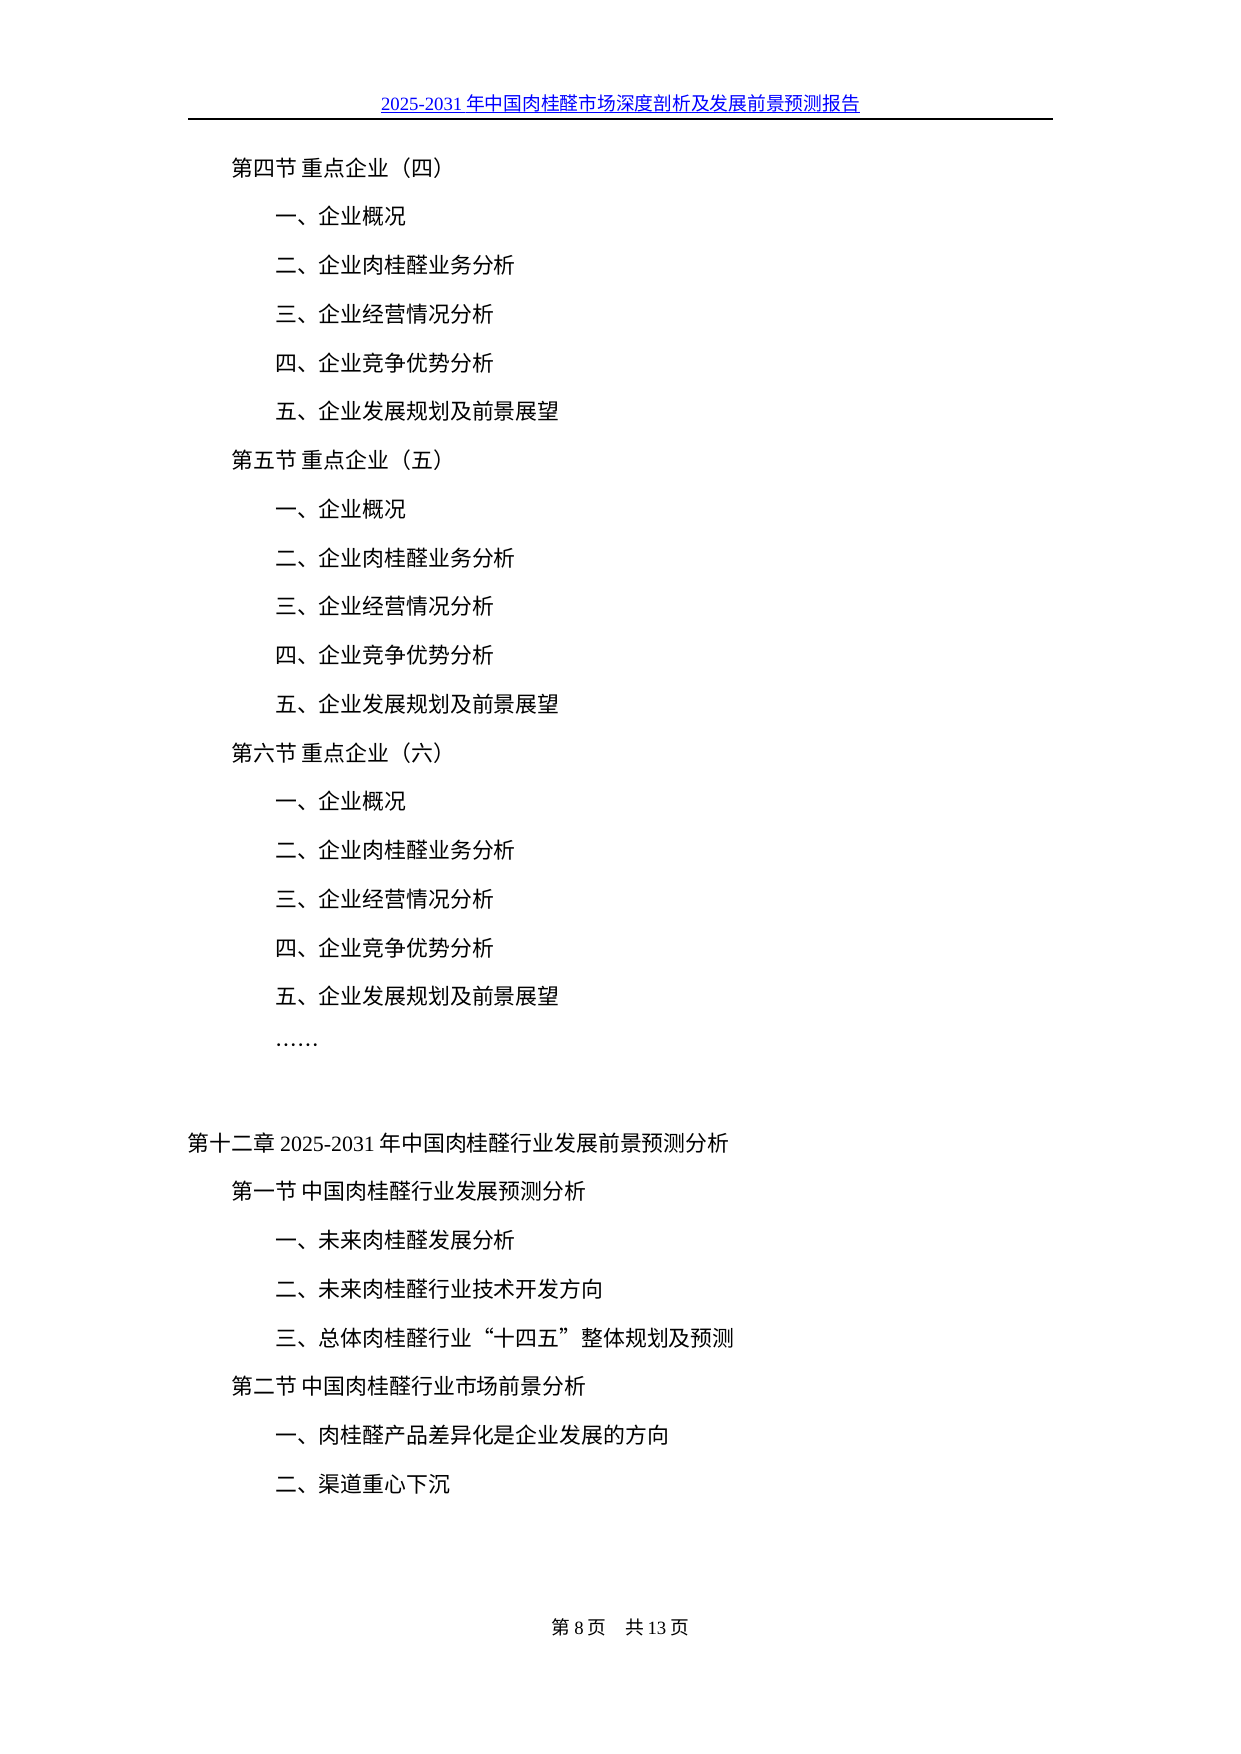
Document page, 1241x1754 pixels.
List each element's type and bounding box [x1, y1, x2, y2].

text [187, 150, 1053, 1499]
